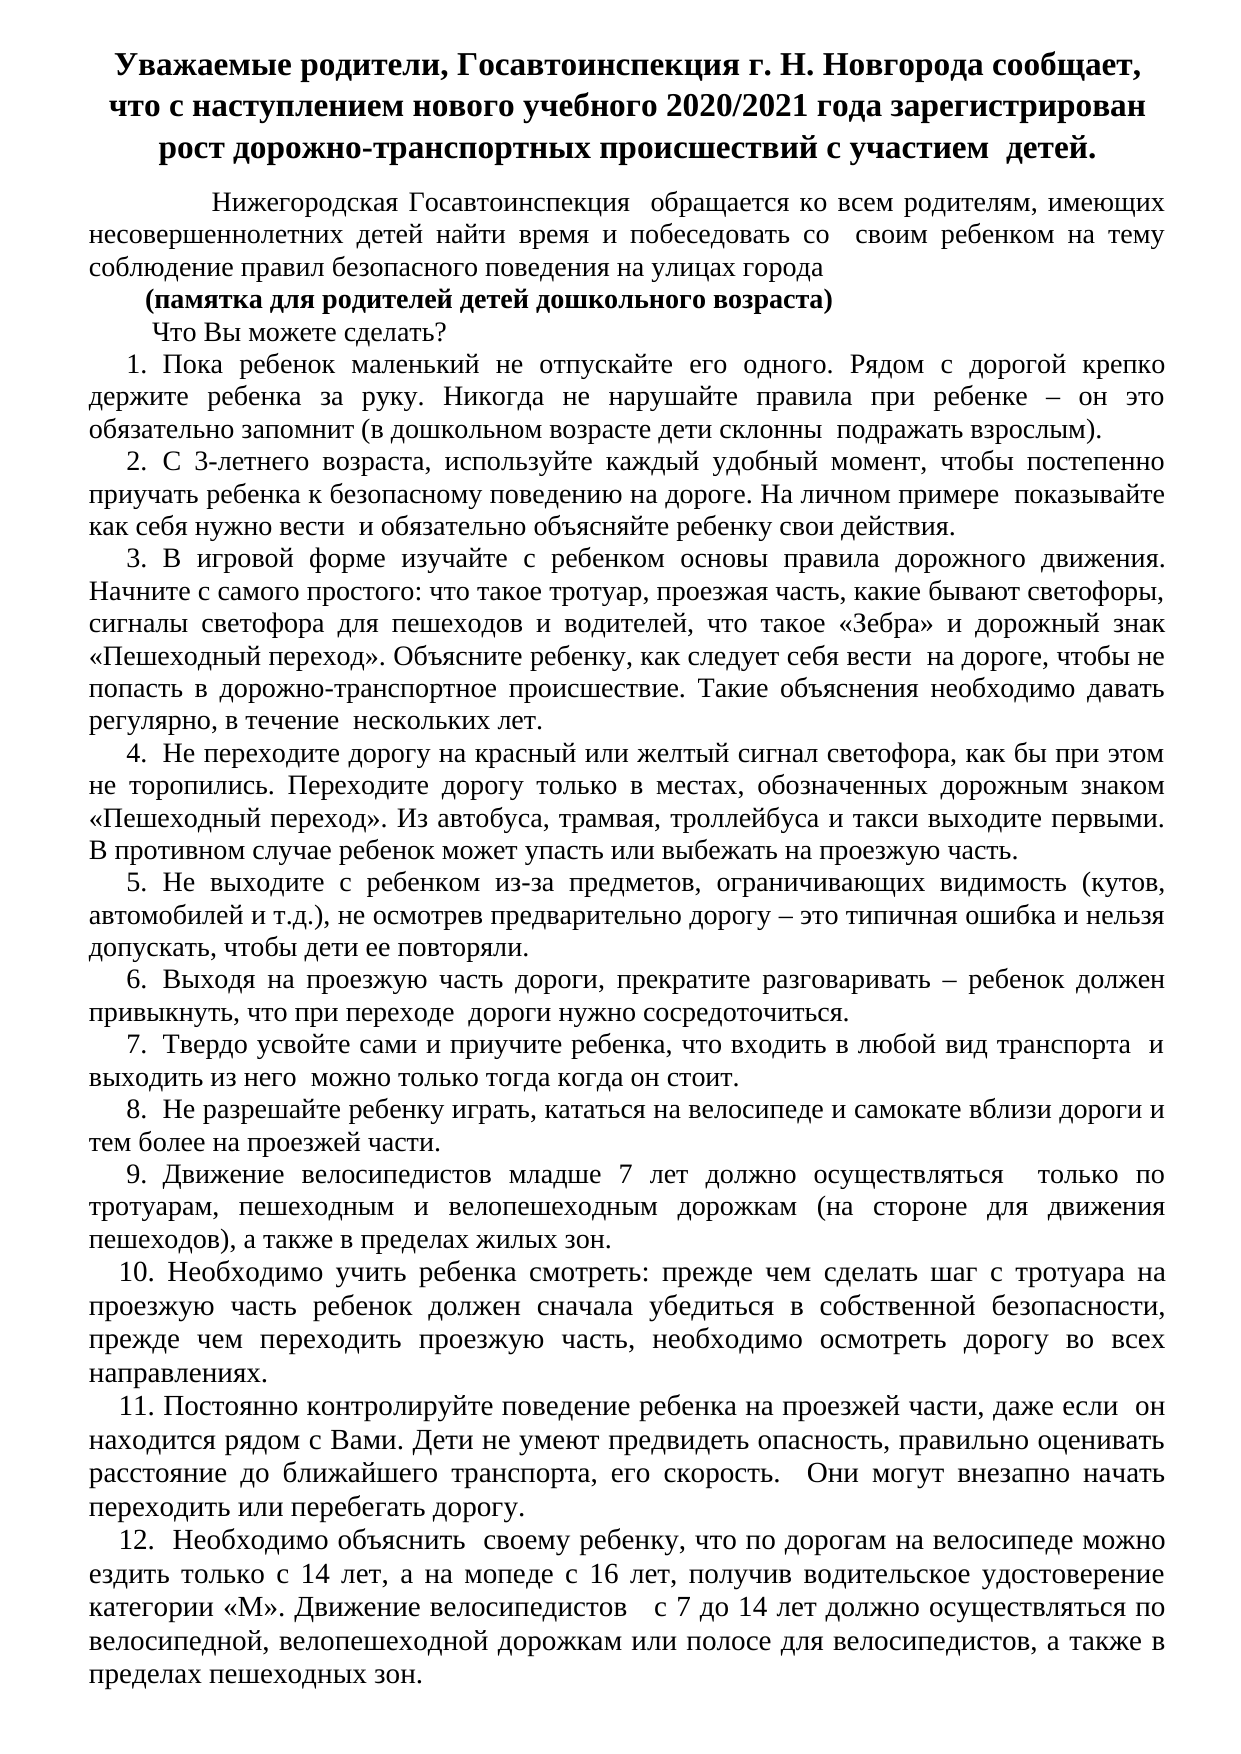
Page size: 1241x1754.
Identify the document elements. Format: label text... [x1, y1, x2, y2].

list Не выходите с ребенком из-за предметов, ограничивающих видимость (кутов, автомобилей и т.д.), не осмотрев предварительно дорогу – это типичная ошибка и нельзя допускать, чтобы дети ее повторяли. [89, 865, 1167, 963]
text (памятка для родителей детей дошкольного возраста) [89, 282, 1167, 315]
text Что Вы можете сделать? [89, 315, 1167, 347]
text 11. Постоянно контролируйте поведение ребенка на проезжей части, даже если он находится рядом с Вами. Дети не умеют предвидеть опасность, правильно оценивать расстояние до ближайшего транспорта, его скорость. Они могут внезапно начать переходить или перебегать дорогу. [89, 1388, 1167, 1522]
list Пока ребенок маленький не отпускайте его одного. Рядом с дорогой крепко держите ребенка за руку. Никогда не нарушайте правила при ребенке – он это обязательно запомнит (в дошкольном возрасте дети склонны подражать взрослым). [89, 347, 1167, 444]
list Выходя на проезжую часть дороги, прекратите разговаривать – ребенок должен привыкнуть, что при переходе дороги нужно сосредоточиться. [89, 963, 1167, 1027]
text 10. Необходимо учить ребенка смотреть: прежде чем сделать шаг с тротуара на проезжую часть ребенок должен сначала убедиться в собственной безопасности, прежде чем переходить проезжую часть, необходимо осмотреть дорогу во всех направлениях. [89, 1254, 1167, 1388]
text 12. Необходимо объяснить своему ребенку, что по дорогам на велосипеде можно ездить только с 14 лет, а на мопеде с 16 лет, получив водительское удостоверение категории «М». Движение велосипедистов с 7 до 14 лет должно осуществляться по велосипедной, велопешеходной дорожкам или полосе для велосипедистов, а также в пределах пешеходных зон. [89, 1522, 1167, 1690]
text Уважаемые родители, Госавтоинспекция г. Н. Новгорода сообщает, что с наступлением нового учебного 2020/2021 года зарегистрирован рост дорожно-транспортных происшествий с участием детей. [89, 44, 1167, 165]
list Не разрешайте ребенку играть, кататься на велосипеде и самокате вблизи дороги и тем более на проезжей части. [89, 1092, 1167, 1157]
list Движение велосипедистов младше 7 лет должно осуществляться только по тротуарам, пешеходным и велопешеходным дорожкам (на стороне для движения пешеходов), а также в пределах жилых зон. [89, 1157, 1167, 1254]
list Не переходите дорогу на красный или желтый сигнал светофора, как бы при этом не торопились. Переходите дорогу только в местах, обозначенных дорожным знаком «Пешеходный переход». Из автобуса, трамвая, троллейбуса и такси выходите первыми. В противном случае ребенок может упасть или выбежать на проезжую часть. [89, 736, 1167, 865]
list Твердо усвойте сами и приучите ребенка, что входить в любой вид транспорта и выходить из него можно только тогда когда он стоит. [89, 1027, 1167, 1092]
text Нижегородская Госавтоинспекция обращается ко всем родителям, имеющих несовершеннолетних детей найти время и побеседовать со своим ребенком на тему соблюдение правил безопасного поведения на улицах города [89, 185, 1167, 282]
list С 3-летнего возраста, используйте каждый удобный момент, чтобы постепенно приучать ребенка к безопасному поведению на дороге. На личном примере показывайте как себя нужно вести и обязательно объясняйте ребенку свои действия. [89, 444, 1167, 541]
list В игровой форме изучайте с ребенком основы правила дорожного движения. Начните с самого простого: что такое тротуар, проезжая часть, какие бывают светофоры, сигналы светофора для пешеходов и водителей, что такое «Зебра» и дорожный знак «Пешеходный переход». Объясните ребенку, как следует себя вести на дороге, чтобы не попасть в дорожно-транспортное происшествие. Такие объяснения необходимо давать регулярно, в течение нескольких лет. [89, 541, 1167, 736]
